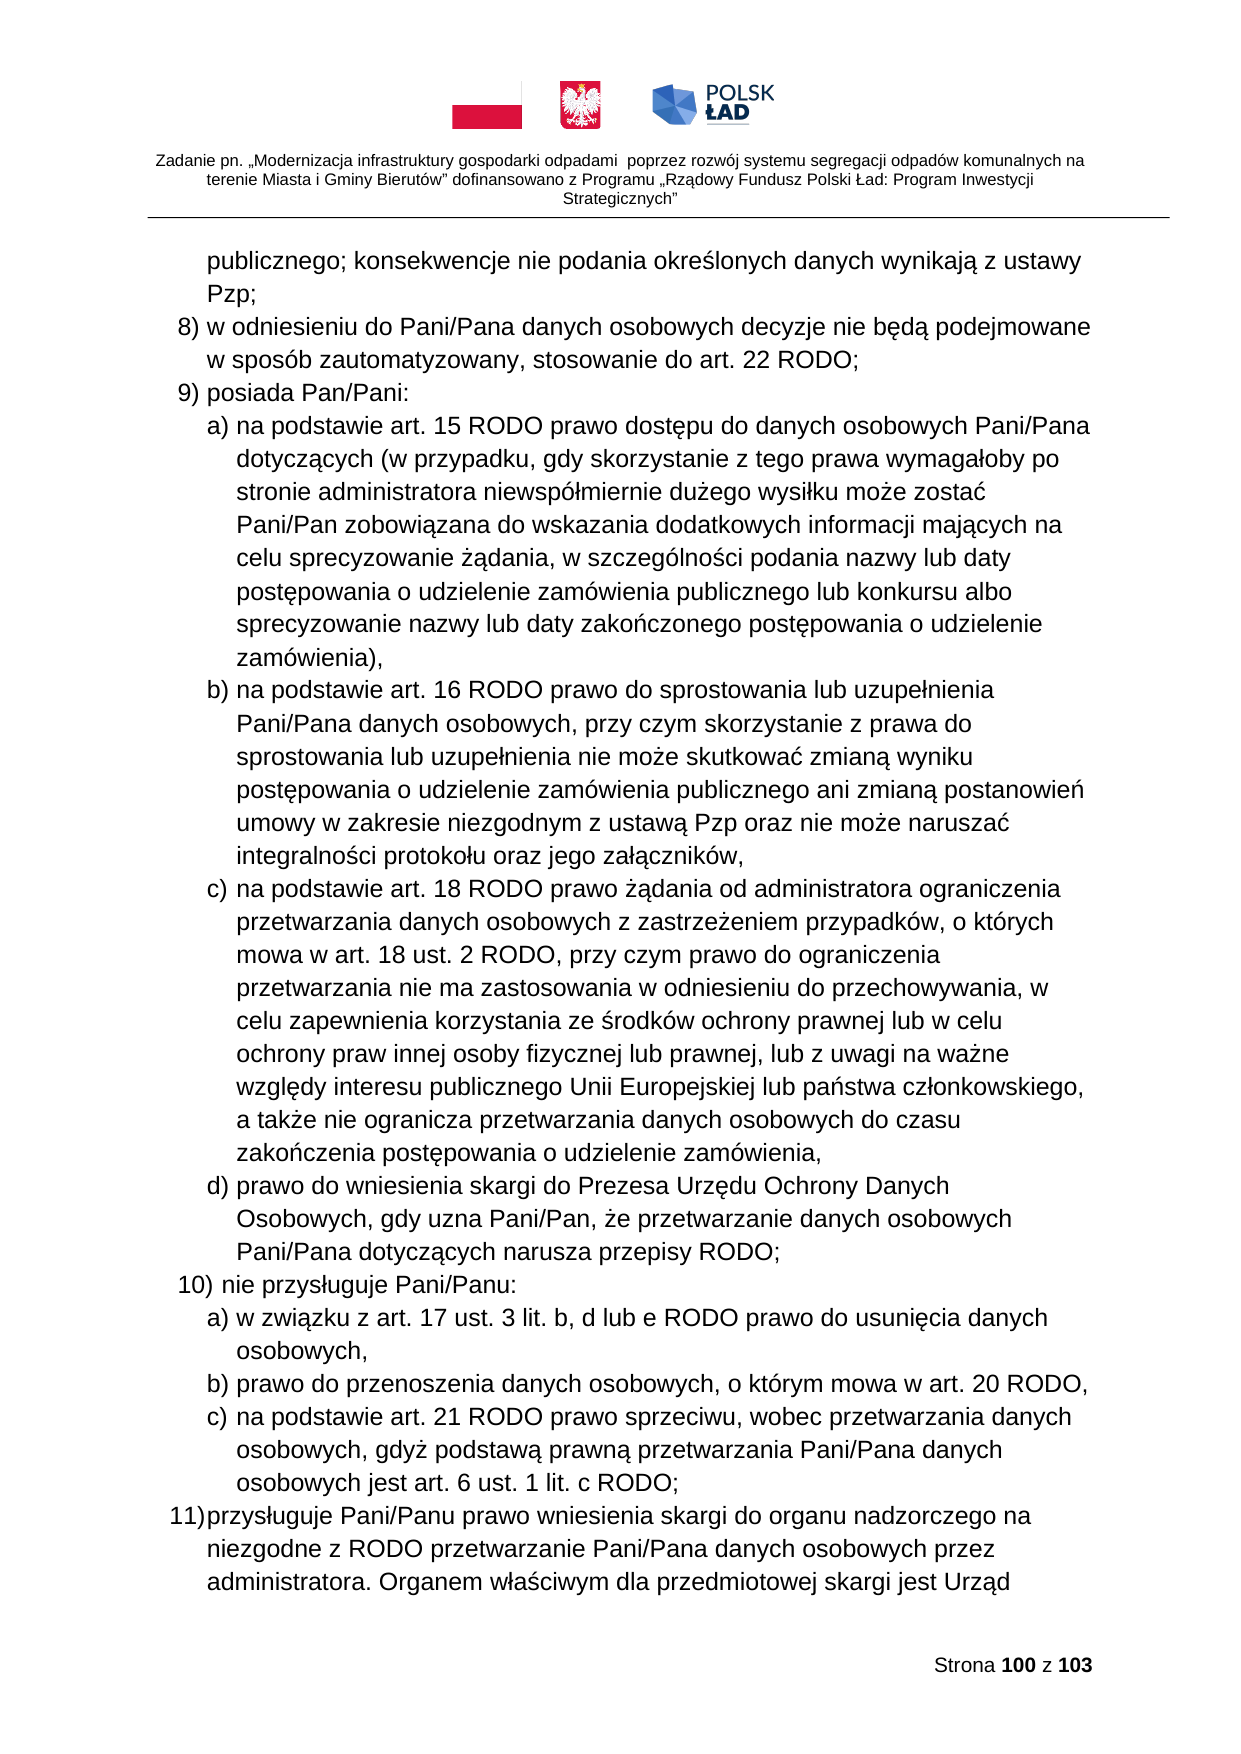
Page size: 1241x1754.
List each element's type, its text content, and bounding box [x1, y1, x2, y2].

list na podstawie art. 21 RODO prawo sprzeciwu, wobec przetwarzania danych osobowych, gdyż podstawą prawną przetwarzania Pani/Pana danych osobowych jest art. 6 ust. 1 lit. c RODO; [207, 1402, 1093, 1497]
list na podstawie art. 16 RODO prawo do sprostowania lub uzupełnienia Pani/Pana danych osobowych, przy czym skorzystanie z prawa do sprostowania lub uzupełnienia nie może skutkować zmianą wyniku postępowania o udzielenie zamówienia publicznego ani zmianą postanowień umowy w zakresie niezgodnym z ustawą Pzp oraz nie może naruszać integralności protokołu oraz jego załączników, [207, 676, 1093, 869]
list prawo do przenoszenia danych osobowych, o którym mowa w art. 20 RODO, [207, 1369, 1093, 1398]
list prawo do wniesienia skargi do Prezesa Urzędu Ochrony Danych Osobowych, gdy uzna Pani/Pan, że przetwarzanie danych osobowych Pani/Pana dotyczących narusza przepisy RODO; [207, 1171, 1093, 1266]
picture [652, 84, 774, 125]
picture [450, 81, 600, 129]
list nie przysługuje Pani/Panu: [177, 1270, 1093, 1299]
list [177, 246, 1093, 308]
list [169, 1501, 1093, 1596]
list na podstawie art. 18 RODO prawo żądania od administratora ograniczenia przetwarzania danych osobowych z zastrzeżeniem przypadków, o których mowa w art. 18 ust. 2 RODO, przy czym prawo do ograniczenia przetwarzania nie ma zastosowania w odniesieniu do przechowywania, w celu zapewnienia korzystania ze środków ochrony prawnej lub w celu ochrony praw innej osoby fizycznej lub prawnej, lub z uwagi na ważne względy interesu publicznego Unii Europejskiej lub państwa członkowskiego, a także nie ogranicza przetwarzania danych osobowych do czasu zakończenia postępowania o udzielenie zamówienia, [207, 874, 1093, 1167]
list w związku z art. 17 ust. 3 lit. b, d lub e RODO prawo do usunięcia danych osobowych, [207, 1303, 1093, 1365]
list posiada Pan/Pani: [177, 378, 1093, 407]
list na podstawie art. 15 RODO prawo dostępu do danych osobowych Pani/Pana dotyczących (w przypadku, gdy skorzystanie z tego prawa wymagałoby po stronie administratora niewspółmiernie dużego wysiłku może zostać Pani/Pan zobowiązana do wskazania dodatkowych informacji mających na celu sprecyzowanie żądania, w szczególności podania nazwy lub daty postępowania o udzielenie zamówienia publicznego lub konkursu albo sprecyzowanie nazwy lub daty zakończonego postępowania o udzielenie zamówienia), [207, 411, 1093, 671]
list w odniesieniu do Pani/Pana danych osobowych decyzje nie będą podejmowane w sposób zautomatyzowany, stosowanie do art. 22 RODO; [177, 312, 1093, 374]
